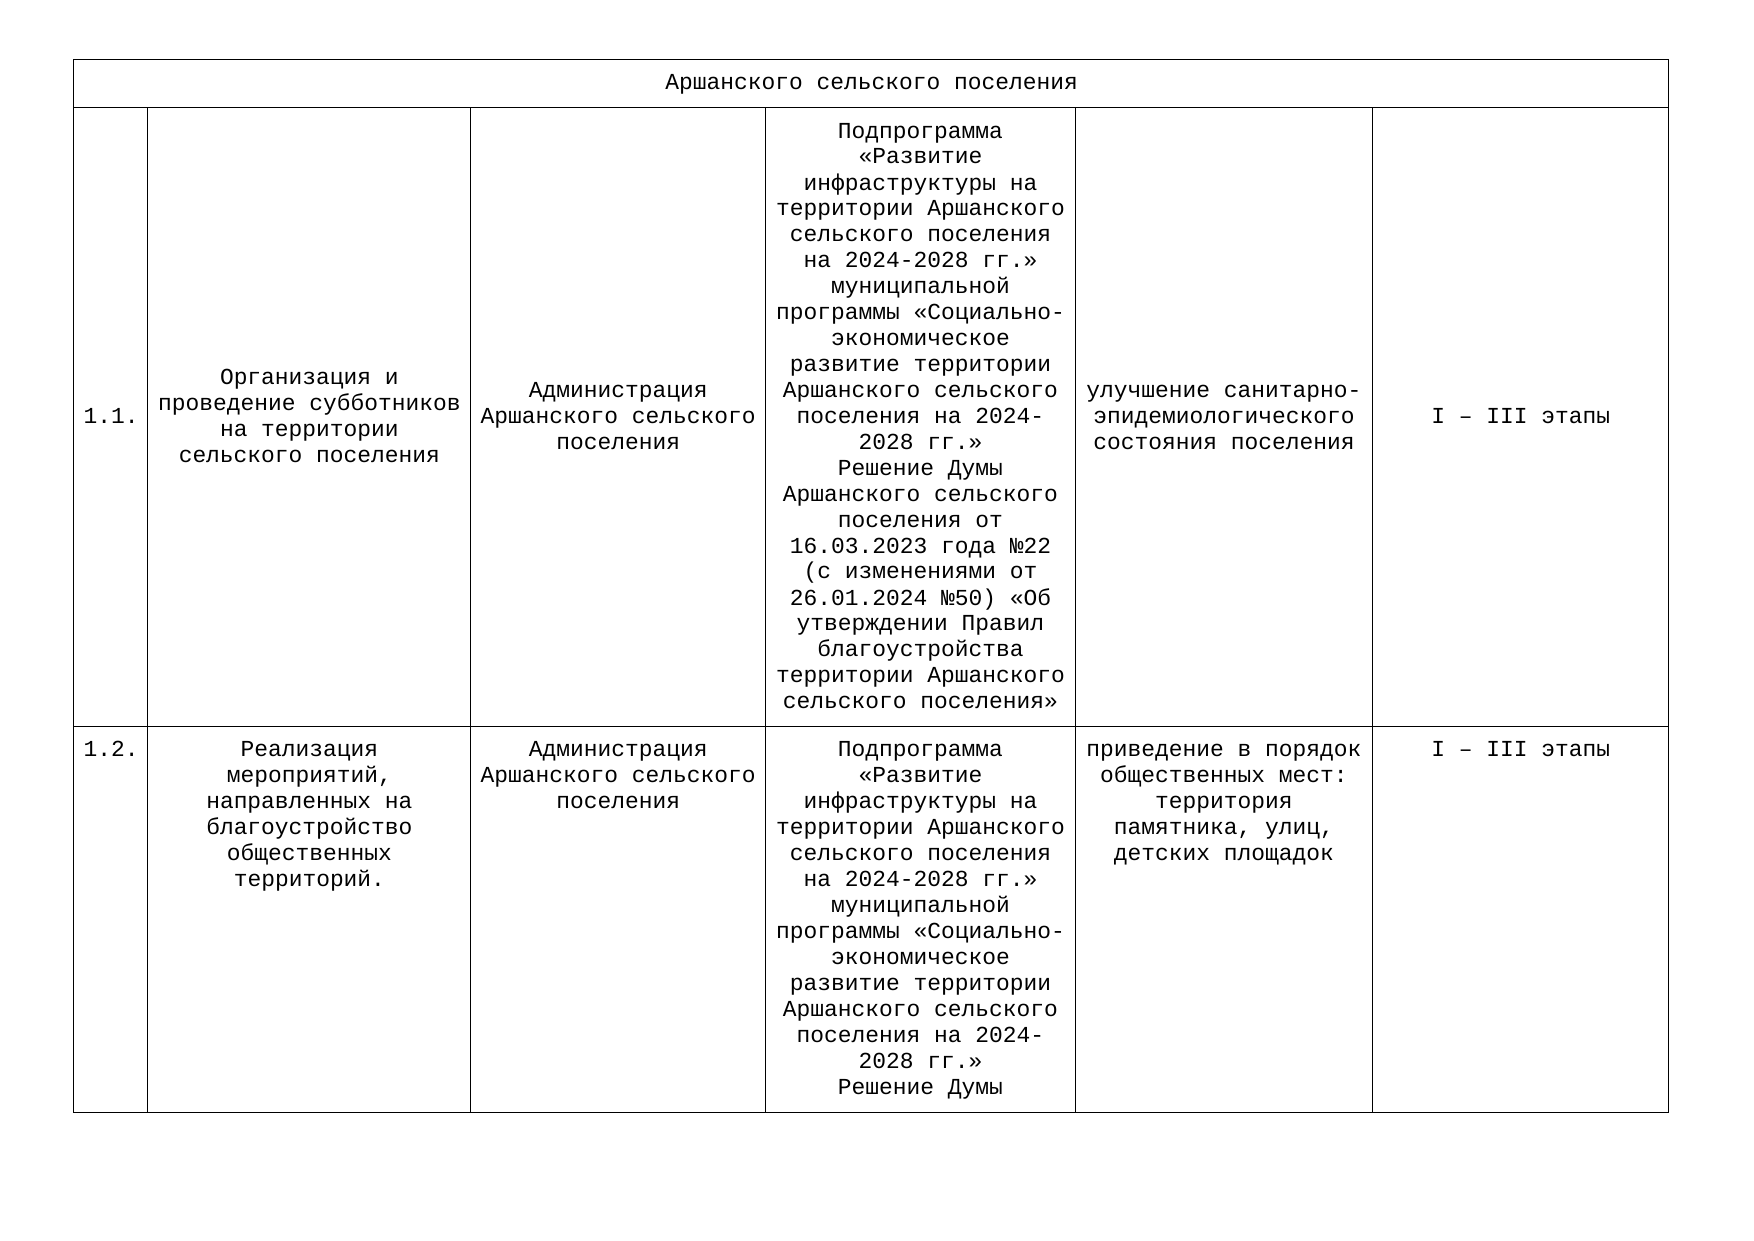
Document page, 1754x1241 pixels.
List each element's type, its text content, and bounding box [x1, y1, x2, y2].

table_cell Организация и проведение субботников на территории сельского поселения [148, 108, 470, 726]
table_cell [1076, 727, 1372, 1112]
table_cell I – III этапы [1373, 727, 1668, 1112]
table_cell Администрация Аршанского сельского поселения [471, 108, 765, 726]
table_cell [148, 727, 470, 1112]
table_cell I – III этапы [1373, 108, 1668, 726]
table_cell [74, 60, 1668, 107]
table_cell 1.1. [74, 108, 147, 726]
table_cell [766, 727, 1075, 1112]
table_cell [471, 727, 765, 1112]
table_cell улучшение санитарно-эпидемиологического состояния поселения [1076, 108, 1372, 726]
table_cell 1.2. [74, 727, 147, 1112]
